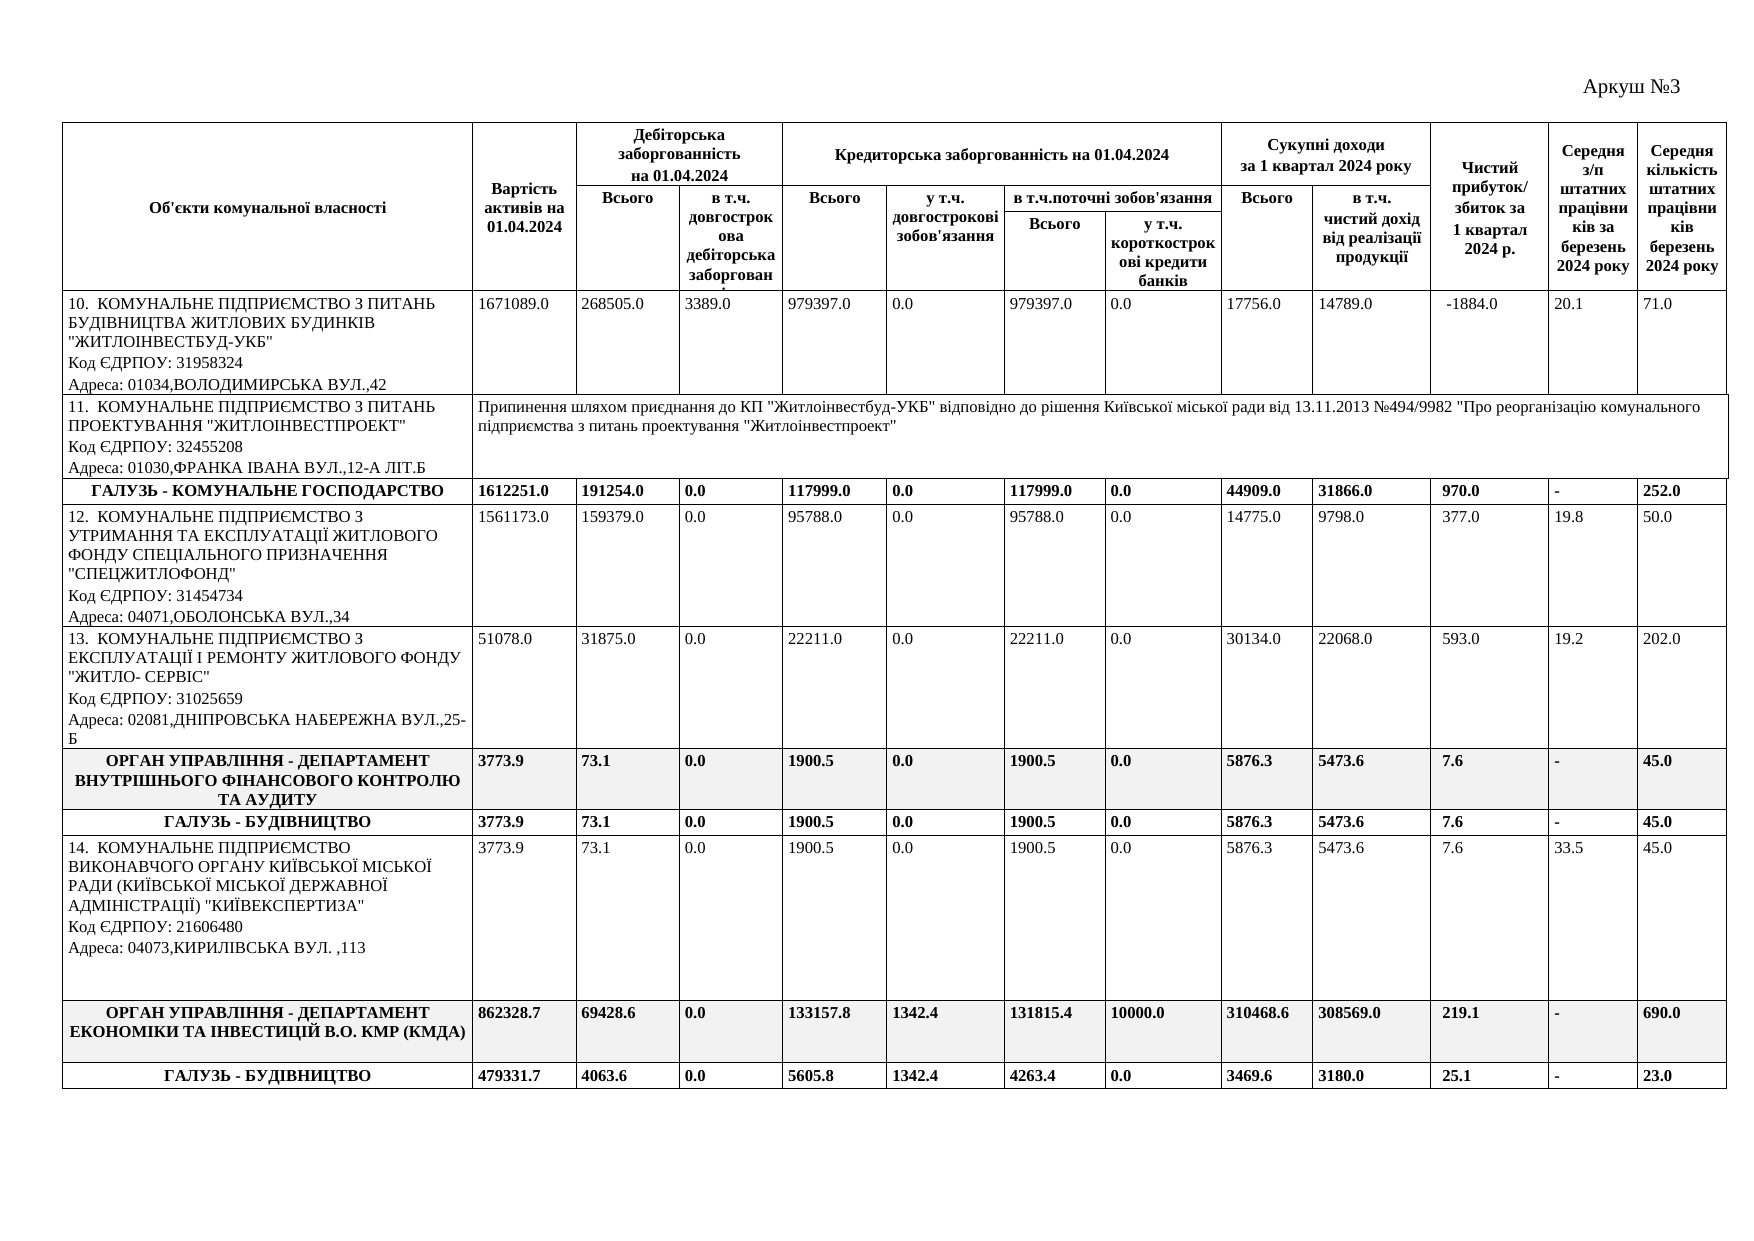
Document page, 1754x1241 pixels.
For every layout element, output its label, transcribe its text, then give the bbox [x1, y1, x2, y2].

table_cell 95788.0 [1005, 505, 1105, 626]
table_cell 0.0 [680, 749, 782, 809]
table_cell Всього [1005, 212, 1105, 290]
table_cell - [1549, 1001, 1637, 1062]
table_cell - [1549, 749, 1637, 809]
table_cell 3469.6 [1222, 1063, 1312, 1088]
table_cell 1900.5 [783, 810, 886, 835]
table_cell 30134.0 [1222, 627, 1312, 748]
table_cell 14775.0 [1222, 505, 1312, 626]
table_cell 3773.9 [473, 810, 576, 835]
table_cell Всього [1222, 186, 1312, 290]
table_cell 10000.0 [1106, 1001, 1221, 1062]
table_cell 0.0 [887, 505, 1004, 626]
table_cell 0.0 [1106, 291, 1221, 393]
table_cell 1900.5 [1005, 836, 1105, 999]
table_cell 19.2 [1549, 627, 1637, 748]
table_cell 0.0 [887, 810, 1004, 835]
table_cell - [1549, 1063, 1637, 1088]
table_cell 44909.0 [1222, 479, 1312, 503]
table_cell 5605.8 [783, 1063, 886, 1088]
table_cell 0.0 [1106, 836, 1221, 999]
table_cell ГАЛУЗЬ - БУДІВНИЦТВО [63, 1063, 472, 1088]
table_cell 970.0 [1431, 479, 1548, 503]
table_cell 4063.6 [577, 1063, 679, 1088]
table_header Середня з/п штатних працівників за березень 2024 року [1549, 123, 1637, 290]
table_header Об'єкти комунальної власності [63, 123, 472, 290]
table_cell 131815.4 [1005, 1001, 1105, 1062]
table_cell 5473.6 [1313, 749, 1430, 809]
table_cell 308569.0 [1313, 1001, 1430, 1062]
table_header Кредиторська заборгованність на 01.04.2024 [783, 123, 1221, 184]
table_cell в т.ч. довгострокова дебіторська заборгованність [680, 186, 782, 290]
table_cell ГАЛУЗЬ - БУДІВНИЦТВО [63, 810, 472, 835]
table_cell 69428.6 [577, 1001, 679, 1062]
table_cell 73.1 [577, 749, 679, 809]
table_cell 979397.0 [783, 291, 886, 393]
table_cell 1671089.0 [473, 291, 576, 393]
table_cell 0.0 [680, 836, 782, 999]
table_cell 5876.3 [1222, 836, 1312, 999]
table_cell 0.0 [887, 627, 1004, 748]
table_cell 7.6 [1431, 749, 1548, 809]
table_cell 0.0 [887, 291, 1004, 393]
table_cell Всього [577, 186, 679, 290]
table_cell 73.1 [577, 836, 679, 999]
table_cell 0.0 [680, 810, 782, 835]
table_cell в т.ч. чистий дохід від реалізації продукції [1313, 186, 1430, 290]
table_cell 11. КОМУНАЛЬНЕ ПІДПРИЄМСТВО З ПИТАНЬ ПРОЕКТУВАННЯ "ЖИТЛОІНВЕСТПРОЕКТ" Код ЄДРПОУ: 32455208 Адреса: 01030,ФРАНКА ІВАНА ВУЛ.,12-А ЛІТ.Б [63, 395, 472, 477]
table_cell 310468.6 [1222, 1001, 1312, 1062]
table_cell 0.0 [1106, 749, 1221, 809]
table_cell 0.0 [887, 479, 1004, 503]
table_cell 3180.0 [1313, 1063, 1430, 1088]
table_cell 9798.0 [1313, 505, 1430, 626]
table_cell 7.6 [1431, 836, 1548, 999]
table_cell ОРГАН УПРАВЛІННЯ - ДЕПАРТАМЕНТ ЕКОНОМІКИ ТА ІНВЕСТИЦІЙ В.О. КМР (КМДА) [63, 1001, 472, 1062]
table_cell 23.0 [1638, 1063, 1726, 1088]
table_cell 117999.0 [783, 479, 886, 503]
table_cell 22211.0 [783, 627, 886, 748]
table_cell 1900.5 [1005, 749, 1105, 809]
table_header Середня кількість штатних працівників березень 2024 року [1638, 123, 1726, 290]
table_cell 5473.6 [1313, 810, 1430, 835]
table_cell 0.0 [887, 836, 1004, 999]
table_cell - [1549, 479, 1637, 503]
table_cell 0.0 [680, 479, 782, 503]
table_cell 0.0 [680, 1063, 782, 1088]
table_cell 0.0 [680, 505, 782, 626]
table_cell 862328.7 [473, 1001, 576, 1062]
table_cell 7.6 [1431, 810, 1548, 835]
table_cell 3389.0 [680, 291, 782, 393]
table_cell 13. КОМУНАЛЬНЕ ПІДПРИЄМСТВО З ЕКСПЛУАТАЦІЇ І РЕМОНТУ ЖИТЛОВОГО ФОНДУ "ЖИТЛО- СЕРВІС" Код ЄДРПОУ: 31025659 Адреса: 02081,ДНІПРОВСЬКА НАБЕРЕЖНА ВУЛ.,25-Б [63, 627, 472, 748]
table_cell ОРГАН УПРАВЛІННЯ - ДЕПАРТАМЕНТ ВНУТРІШНЬОГО ФІНАНСОВОГО КОНТРОЛЮ ТА АУДИТУ [63, 749, 472, 809]
table_cell 22211.0 [1005, 627, 1105, 748]
table_cell 191254.0 [577, 479, 679, 503]
table_cell ГАЛУЗЬ - КОМУНАЛЬНЕ ГОСПОДАРСТВО [63, 479, 472, 503]
table_cell 14789.0 [1313, 291, 1430, 393]
table_cell Всього [783, 186, 886, 290]
table_cell 12. КОМУНАЛЬНЕ ПІДПРИЄМСТВО З УТРИМАННЯ ТА ЕКСПЛУАТАЦІЇ ЖИТЛОВОГО ФОНДУ СПЕЦІАЛЬНОГО ПРИЗНАЧЕННЯ "СПЕЦЖИТЛОФОНД" Код ЄДРПОУ: 31454734 Адреса: 04071,ОБОЛОНСЬКА ВУЛ.,34 [63, 505, 472, 626]
table_cell 31866.0 [1313, 479, 1430, 503]
table_cell 252.0 [1638, 479, 1726, 503]
table_cell 1900.5 [783, 749, 886, 809]
table_header Чистий прибуток/ збиток за 1 квартал 2024 р. [1431, 123, 1548, 290]
table_cell у т.ч. короткострокові кредити банків [1106, 212, 1221, 290]
table_cell у т.ч. довгострокові зобов'язання [887, 186, 1004, 290]
table_cell 479331.7 [473, 1063, 576, 1088]
table_cell в т.ч.поточні зобов'язання [1005, 186, 1221, 211]
table_cell 268505.0 [577, 291, 679, 393]
table_cell 1900.5 [1005, 810, 1105, 835]
table_cell 95788.0 [783, 505, 886, 626]
table_cell - [1549, 810, 1637, 835]
table_cell 73.1 [577, 810, 679, 835]
table_cell 0.0 [1106, 479, 1221, 503]
table_cell 117999.0 [1005, 479, 1105, 503]
table_cell 133157.8 [783, 1001, 886, 1062]
table_cell 22068.0 [1313, 627, 1430, 748]
table_cell 593.0 [1431, 627, 1548, 748]
table_cell 45.0 [1638, 810, 1726, 835]
table_cell 20.1 [1549, 291, 1637, 393]
table_cell 51078.0 [473, 627, 576, 748]
table_cell 14. КОМУНАЛЬНЕ ПІДПРИЄМСТВО ВИКОНАВЧОГО ОРГАНУ КИЇВСЬКОЇ МІСЬКОЇ РАДИ (КИЇВСЬКОЇ МІСЬКОЇ ДЕРЖАВНОЇ АДМІНІСТРАЦІЇ) "КИЇВЕКСПЕРТИЗА" Код ЄДРПОУ: 21606480 Адреса: 04073,КИРИЛІВСЬКА ВУЛ. ,113 [63, 836, 472, 999]
table_cell 50.0 [1638, 505, 1726, 626]
table_cell 0.0 [1106, 1063, 1221, 1088]
table_cell 45.0 [1638, 749, 1726, 809]
table_cell 1612251.0 [473, 479, 576, 503]
table_cell 0.0 [1106, 505, 1221, 626]
table_cell 1561173.0 [473, 505, 576, 626]
table_header Вартість активів на 01.04.2024 [473, 123, 576, 290]
table_cell 45.0 [1638, 836, 1726, 999]
table_cell 3773.9 [473, 749, 576, 809]
table_cell 979397.0 [1005, 291, 1105, 393]
table_cell 219.1 [1431, 1001, 1548, 1062]
table_cell 17756.0 [1222, 291, 1312, 393]
table_cell 71.0 [1638, 291, 1726, 393]
table_cell Припинення шляхом приєднання до КП "Житлоінвестбуд-УКБ" відповідно до рішення Київської міської ради від 13.11.2013 №494/9982 "Про реорганізацію комунального підприємства з питань проектування "Житлоінвестпроект" [473, 395, 1728, 477]
table_cell 5876.3 [1222, 810, 1312, 835]
table_cell 1900.5 [783, 836, 886, 999]
table_cell 690.0 [1638, 1001, 1726, 1062]
table_cell 5876.3 [1222, 749, 1312, 809]
table_cell -1884.0 [1431, 291, 1548, 393]
table_header Сукупні доходи за 1 квартал 2024 року [1222, 123, 1430, 184]
table_cell 5473.6 [1313, 836, 1430, 999]
table_cell 25.1 [1431, 1063, 1548, 1088]
table_header Дебіторська заборгованність на 01.04.2024 [577, 123, 782, 184]
table_cell 0.0 [1106, 810, 1221, 835]
table_cell 10. КОМУНАЛЬНЕ ПІДПРИЄМСТВО З ПИТАНЬ БУДІВНИЦТВА ЖИТЛОВИХ БУДИНКІВ "ЖИТЛОІНВЕСТБУД-УКБ" Код ЄДРПОУ: 31958324 Адреса: 01034,ВОЛОДИМИРСЬКА ВУЛ.,42 [63, 291, 472, 393]
table_cell 1342.4 [887, 1001, 1004, 1062]
table_cell 0.0 [1106, 627, 1221, 748]
table_cell 0.0 [887, 749, 1004, 809]
table_cell 0.0 [680, 627, 782, 748]
table_cell 3773.9 [473, 836, 576, 999]
table_cell 33.5 [1549, 836, 1637, 999]
table_cell 4263.4 [1005, 1063, 1105, 1088]
table_cell 0.0 [680, 1001, 782, 1062]
table_cell 1342.4 [887, 1063, 1004, 1088]
table_cell 19.8 [1549, 505, 1637, 626]
table_cell 159379.0 [577, 505, 679, 626]
table_cell 377.0 [1431, 505, 1548, 626]
table_cell 202.0 [1638, 627, 1726, 748]
table_cell 31875.0 [577, 627, 679, 748]
